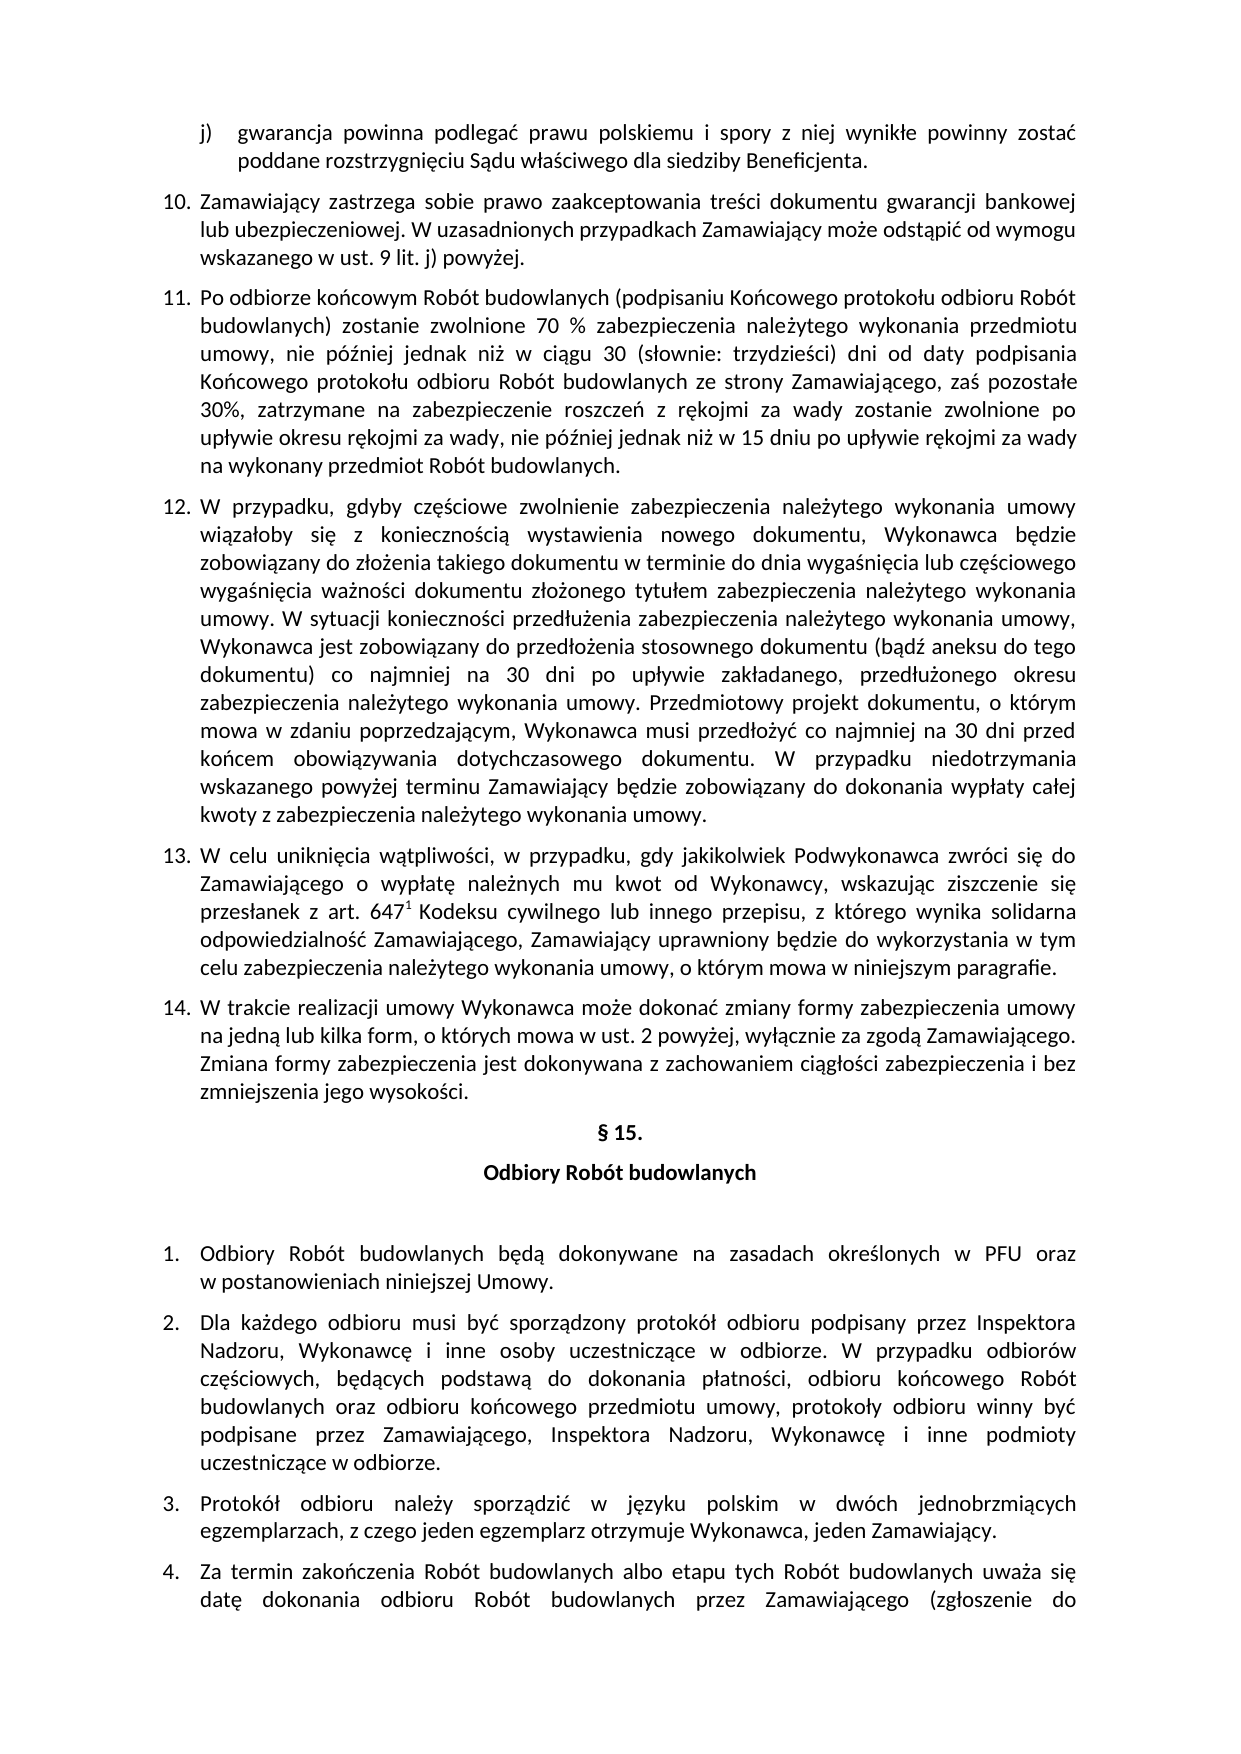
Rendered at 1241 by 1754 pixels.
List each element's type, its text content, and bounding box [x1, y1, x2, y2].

text § 15. [162, 1118, 1078, 1146]
list gwarancja powinna podlegać prawu polskiemu i spory z niej wynikłe powinny zostać poddane rozstrzygnięciu Sądu właściwego dla siedziby Beneficjenta. [200, 118, 1078, 174]
list W celu uniknięcia wątpliwości, w przypadku, gdy jakikolwiek Podwykonawca zwróci się do Zamawiającego o wypłatę należnych mu kwot od Wykonawcy, wskazując ziszczenie się przesłanek z art. 6471 Kodeksu cywilnego lub innego przepisu, z którego wynika solidarna odpowiedzialność Zamawiającego, Zamawiający uprawniony będzie do wykorzystania w tym celu zabezpieczenia należytego wykonania umowy, o którym mowa w niniejszym paragrafie. [162, 841, 1078, 981]
list Protokół odbioru należy sporządzić w języku polskim w dwóch jednobrzmiących egzemplarzach, z czego jeden egzemplarz otrzymuje Wykonawca, jeden Zamawiający. [162, 1489, 1078, 1545]
list W przypadku, gdyby częściowe zwolnienie zabezpieczenia należytego wykonania umowy wiązałoby się z koniecznością wystawienia nowego dokumentu, Wykonawca będzie zobowiązany do złożenia takiego dokumentu w terminie do dnia wygaśnięcia lub częściowego wygaśnięcia ważności dokumentu złożonego tytułem zabezpieczenia należytego wykonania umowy. W sytuacji konieczności przedłużenia zabezpieczenia należytego wykonania umowy, Wykonawca jest zobowiązany do przedłożenia stosownego dokumentu (bądź aneksu do tego dokumentu) co najmniej na 30 dni po upływie zakładanego, przedłużonego okresu zabezpieczenia należytego wykonania umowy. Przedmiotowy projekt dokumentu, o którym mowa w zdaniu poprzedzającym, Wykonawca musi przedłożyć co najmniej na 30 dni przed końcem obowiązywania dotychczasowego dokumentu. W przypadku niedotrzymania wskazanego powyżej terminu Zamawiający będzie zobowiązany do dokonania wypłaty całej kwoty z zabezpieczenia należytego wykonania umowy. [162, 492, 1078, 828]
list Po odbiorze końcowym Robót budowlanych (podpisaniu Końcowego protokołu odbioru Robót budowlanych) zostanie zwolnione 70 % zabezpieczenia należytego wykonania przedmiotu umowy, nie później jednak niż w ciągu 30 (słownie: trzydzieści) dni od daty podpisania Końcowego protokołu odbioru Robót budowlanych ze strony Zamawiającego, zaś pozostałe 30%, zatrzymane na zabezpieczenie roszczeń z rękojmi za wady zostanie zwolnione po upływie okresu rękojmi za wady, nie później jednak niż w 15 dniu po upływie rękojmi za wady na wykonany przedmiot Robót budowlanych. [162, 283, 1078, 479]
text Odbiory Robót budowlanych [162, 1158, 1078, 1186]
list W trakcie realizacji umowy Wykonawca może dokonać zmiany formy zabezpieczenia umowy na jedną lub kilka form, o których mowa w ust. 2 powyżej, wyłącznie za zgodą Zamawiającego. Zmiana formy zabezpieczenia jest dokonywana z zachowaniem ciągłości zabezpieczenia i bez zmniejszenia jego wysokości. [162, 993, 1078, 1105]
list Zamawiający zastrzega sobie prawo zaakceptowania treści dokumentu gwarancji bankowej lub ubezpieczeniowej. W uzasadnionych przypadkach Zamawiający może odstąpić od wymogu wskazanego w ust. 9 lit. j) powyżej. [162, 187, 1078, 271]
list Dla każdego odbioru musi być sporządzony protokół odbioru podpisany przez Inspektora Nadzoru, Wykonawcę i inne osoby uczestniczące w odbiorze. W przypadku odbiorów częściowych, będących podstawą do dokonania płatności, odbioru końcowego Robót budowlanych oraz odbioru końcowego przedmiotu umowy, protokoły odbioru winny być podpisane przez Zamawiającego, Inspektora Nadzoru, Wykonawcę i inne podmioty uczestniczące w odbiorze. [162, 1308, 1078, 1476]
list Odbiory Robót budowlanych będą dokonywane na zasadach określonych w PFU oraz w postanowieniach niniejszej Umowy. [162, 1239, 1078, 1296]
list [162, 1557, 1078, 1613]
